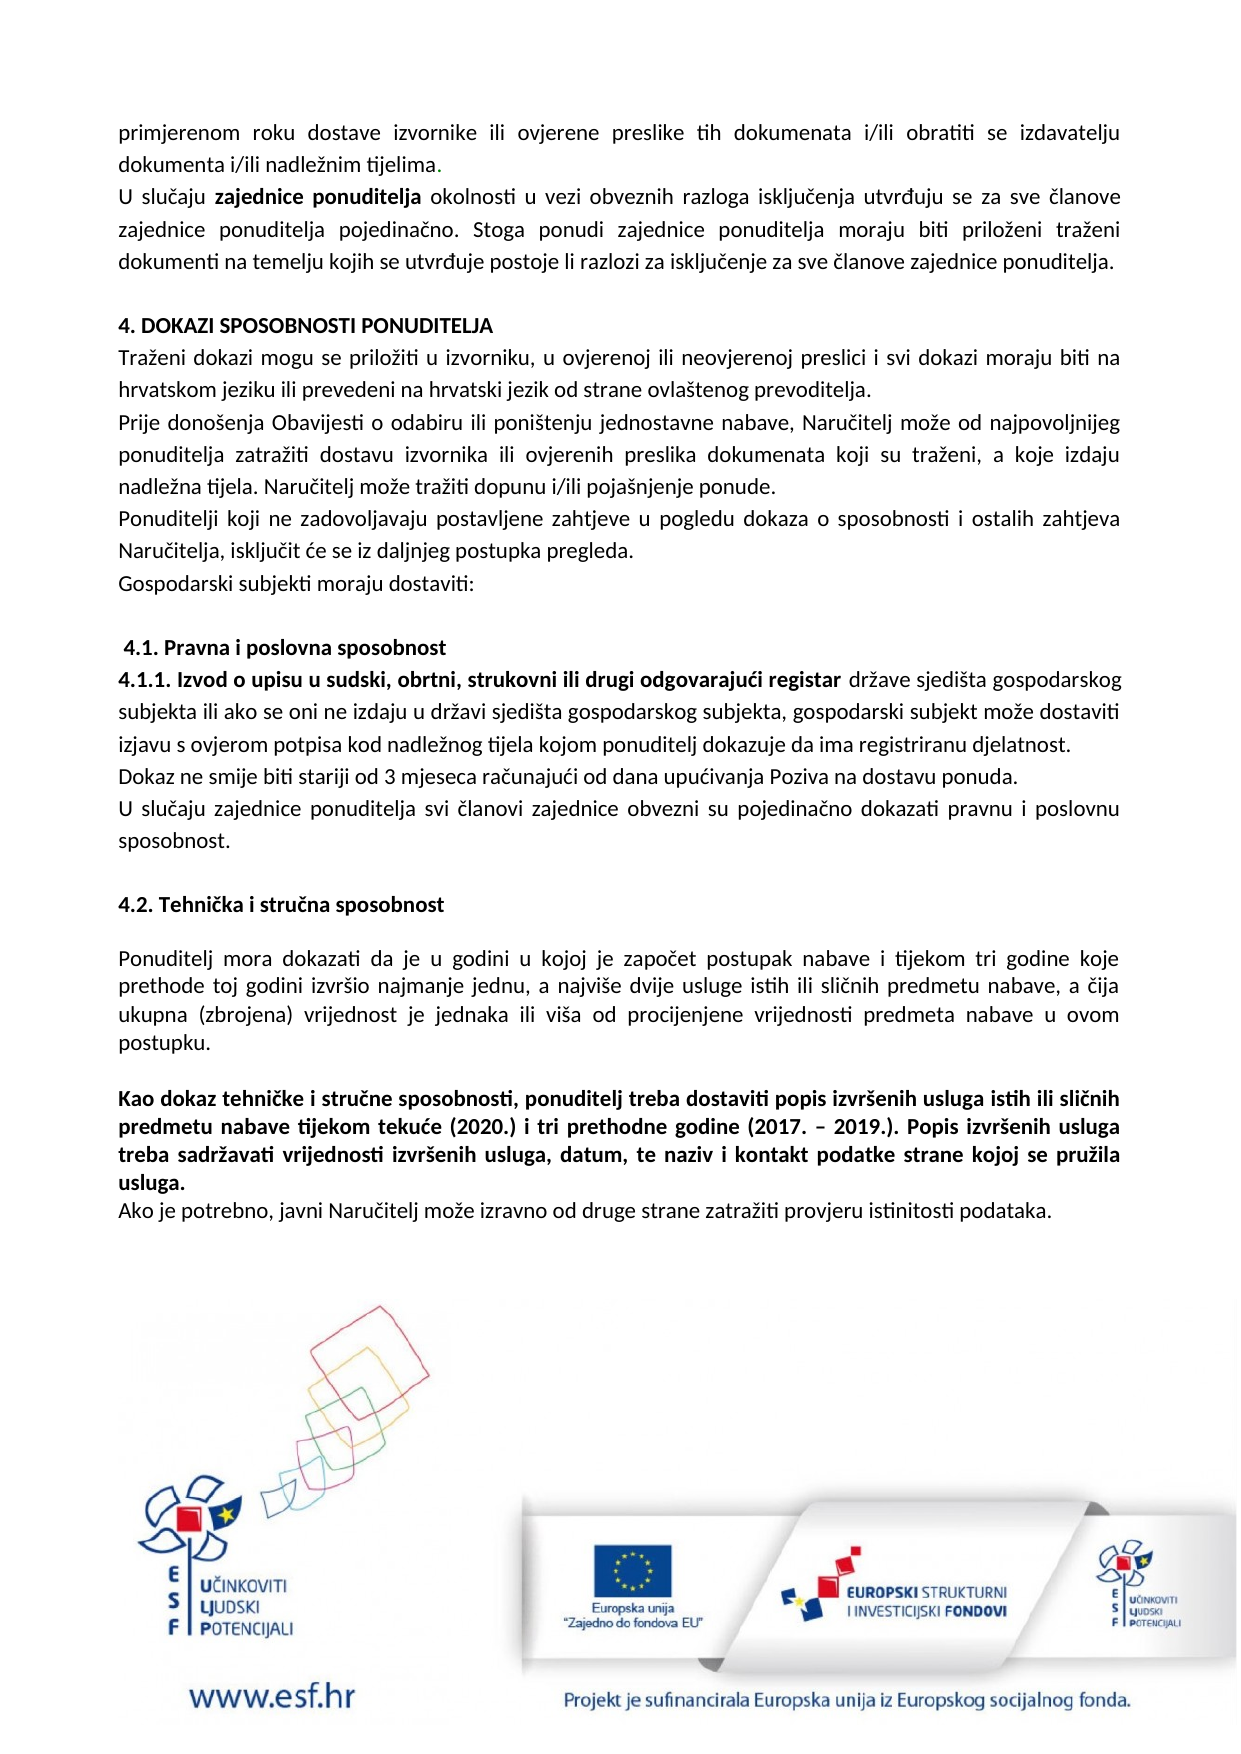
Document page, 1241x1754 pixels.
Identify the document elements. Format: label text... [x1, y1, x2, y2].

text 4.2. Tehnička i stručna sposobnost [118, 891, 1122, 919]
text U slučaju zajednice ponuditelja okolnosti u vezi obveznih razloga isključenja utvrđuju se za sve članove zajednice ponuditelja pojedinačno. Stoga ponudi zajednice ponuditelja moraju biti priloženi traženi dokumenti na temelju kojih se utvrđuje postoje li razlozi za isključenje za sve članove zajednice ponuditelja. [118, 182, 1122, 275]
text Traženi dokazi mogu se priložiti u izvorniku, u ovjerenoj ili neovjerenoj preslici i svi dokazi moraju biti na hrvatskom jeziku ili prevedeni na hrvatski jezik od strane ovlaštenog prevoditelja. [118, 343, 1122, 404]
text U slučaju zajednice ponuditelja svi članovi zajednice obvezni su pojedinačno dokazati pravnu i poslovnu sposobnost. [118, 794, 1122, 854]
text Gospodarski subjekti moraju dostaviti: [118, 569, 1122, 597]
text Dokaz ne smije biti stariji od 3 mjeseca računajući od dana upućivanja Poziva na dostavu ponuda. [118, 762, 1122, 790]
text Prije donošenja Obavijesti o odabiru ili poništenju jednostavne nabave, Naručitelj može od najpovoljnijeg ponuditelja zatražiti dostavu izvornika ili ovjerenih preslika dokumenata koji su traženi, a koje izdaju nadležna tijela. Naručitelj može tražiti dopunu i/ili pojašnjenje ponude. [118, 408, 1122, 500]
text Ponuditelj mora dokazati da je u godini u kojoj je započet postupak nabave i tijekom tri godine koje prethode toj godini izvršio najmanje jednu, a najviše dvije usluge istih ili sličnih predmetu nabave, a čija ukupna (zbrojena) vrijednost je jednaka ili viša od procijenjene vrijednosti predmeta nabave u ovom postupku. [118, 944, 1122, 1056]
text Ako je potrebno, javni Naručitelj može izravno od druge strane zatražiti provjeru istinitosti podataka. [118, 1196, 1122, 1224]
text 4.1.1. Izvod o upisu u sudski, obrtni, strukovni ili drugi odgovarajući registar države sjedišta gospodarskog subjekta ili ako se oni ne izdaju u državi sjedišta gospodarskog subjekta, gospodarski subjekt može dostaviti izjavu s ovjerom potpisa kod nadležnog tijela kojom ponuditelj dokazuje da ima registriranu djelatnost. [118, 665, 1122, 758]
text Ponuditelji koji ne zadovoljavaju postavljene zahtjeve u pogledu dokaza o sposobnosti i ostalih zahtjeva Naručitelja, isključit će se iz daljnjeg postupka pregleda. [118, 504, 1122, 564]
text Kao dokaz tehničke i stručne sposobnosti, ponuditelj treba dostaviti popis izvršenih usluga istih ili sličnih predmetu nabave tijekom tekuće (2020.) i tri prethodne godine (2017. – 2019.). Popis izvršenih usluga treba sadržavati vrijednosti izvršenih usluga, datum, te naziv i kontakt podatke strane kojoj se pružila usluga. [118, 1084, 1122, 1196]
text 4. DOKAZI SPOSOBNOSTI PONUDITELJA [118, 311, 1122, 339]
text 4.1. Pravna i poslovna sposobnost [118, 633, 1122, 661]
picture [118, 1299, 1237, 1725]
